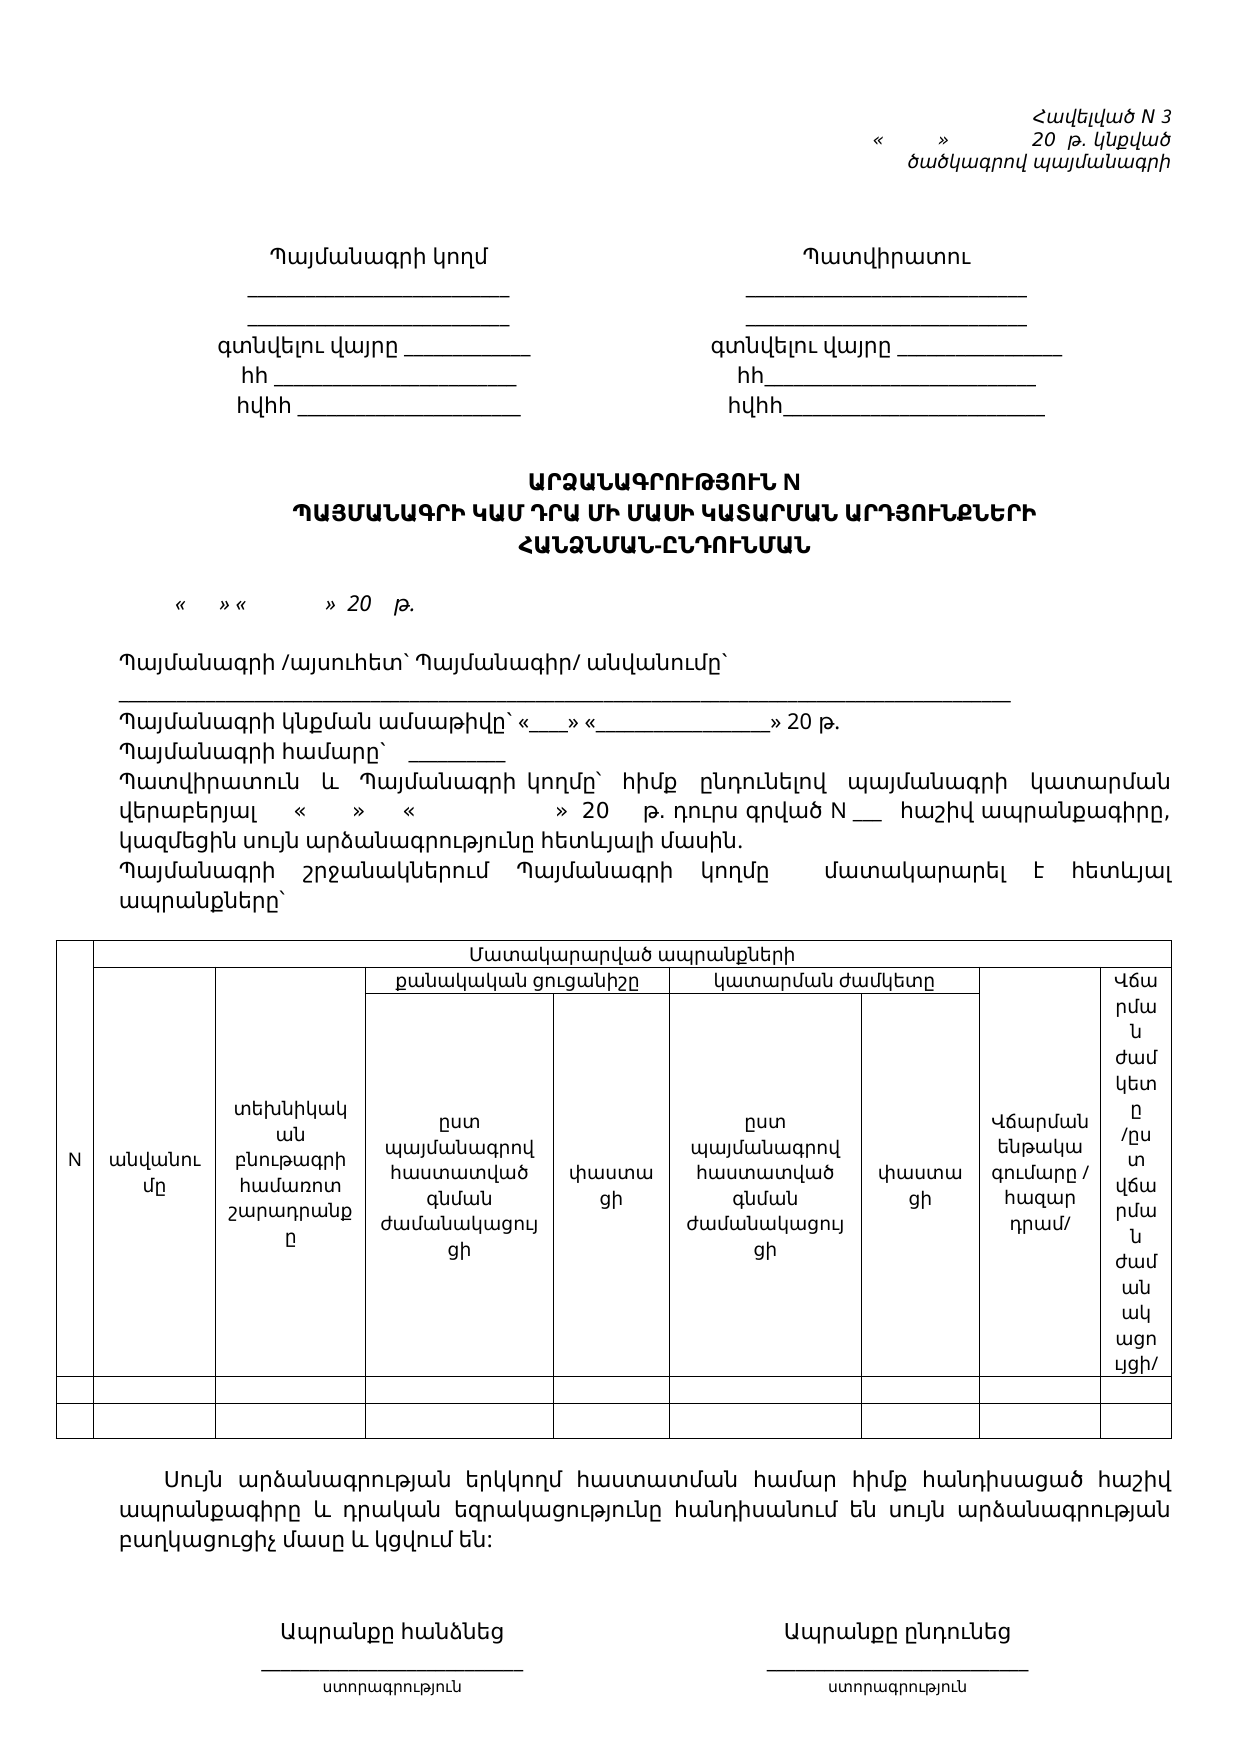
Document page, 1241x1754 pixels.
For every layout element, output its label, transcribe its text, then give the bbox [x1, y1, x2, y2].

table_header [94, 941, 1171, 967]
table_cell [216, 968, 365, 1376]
text Պատվիրատուն և Պայմանագրի կողմը՝ հիմք ընդունելով պայմանագրի կատարման վերաբերյալ « » « » 20 թ. դուրս գրված N ___ հաշիվ ապրանքագիրը, կազմեցին սույն արձանագրությունը հետևյալի մասին. [118, 766, 1171, 855]
text Պայմանագրի շրջանակներում Պայմանագրի կողմը մատակարարել է հետևյալ ապրանքները՝ [118, 855, 1171, 914]
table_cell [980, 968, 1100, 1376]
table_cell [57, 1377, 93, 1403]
text Հավելված N 3 [118, 103, 1171, 129]
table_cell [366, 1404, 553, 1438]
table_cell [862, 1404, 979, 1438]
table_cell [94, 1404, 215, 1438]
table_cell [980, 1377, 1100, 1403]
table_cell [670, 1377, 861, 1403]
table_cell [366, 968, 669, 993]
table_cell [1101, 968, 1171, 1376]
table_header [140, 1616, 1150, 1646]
text ՀԱՆՁՆՄԱՆ-ԸՆԴՈՒՆՄԱՆ [118, 528, 1171, 560]
text ՊԱՅՄԱՆԱԳՐԻ ԿԱՄ ԴՐԱ ՄԻ ՄԱՍԻ ԿԱՏԱՐՄԱՆ ԱՐԴՅՈՒՆՔՆԵՐԻ [118, 497, 1171, 528]
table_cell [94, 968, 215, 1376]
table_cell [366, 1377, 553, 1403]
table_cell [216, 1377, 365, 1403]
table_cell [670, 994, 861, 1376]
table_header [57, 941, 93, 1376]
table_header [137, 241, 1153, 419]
text Սույն արձանագրության երկկողմ հաստատման համար հիմք հանդիսացած հաշիվ ապրանքագիրը և դրական եզրակացությունը հանդիսանում են սույն արձանագրության բաղկացուցիչ մասը և կցվում են: [118, 1464, 1171, 1553]
text ԱՐՁԱՆԱԳՐՈՒԹՅՈՒՆ N [118, 466, 1171, 497]
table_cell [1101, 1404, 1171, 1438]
text ծածկագրով պայմանագրի [118, 151, 1171, 173]
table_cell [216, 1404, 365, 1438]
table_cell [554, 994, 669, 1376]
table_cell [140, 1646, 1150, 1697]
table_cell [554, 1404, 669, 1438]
text « » 20 թ. կնքված [118, 129, 1171, 151]
text Պայմանագրի կնքման ամսաթիվը` «____» «__________________» 20 թ. [118, 706, 1171, 736]
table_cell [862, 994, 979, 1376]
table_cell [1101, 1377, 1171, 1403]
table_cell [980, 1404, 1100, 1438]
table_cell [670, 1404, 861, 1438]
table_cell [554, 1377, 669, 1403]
text Պայմանագրի համարը` __________ [118, 736, 1171, 766]
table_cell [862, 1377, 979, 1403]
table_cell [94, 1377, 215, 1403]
text « » « » 20 թ. [118, 588, 1171, 618]
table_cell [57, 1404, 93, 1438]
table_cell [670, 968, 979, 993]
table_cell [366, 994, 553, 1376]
text Պայմանագրի /այսուհետ` Պայմանագիր/ անվանումը` ____________________________________________________________________________________________ [118, 646, 1171, 706]
